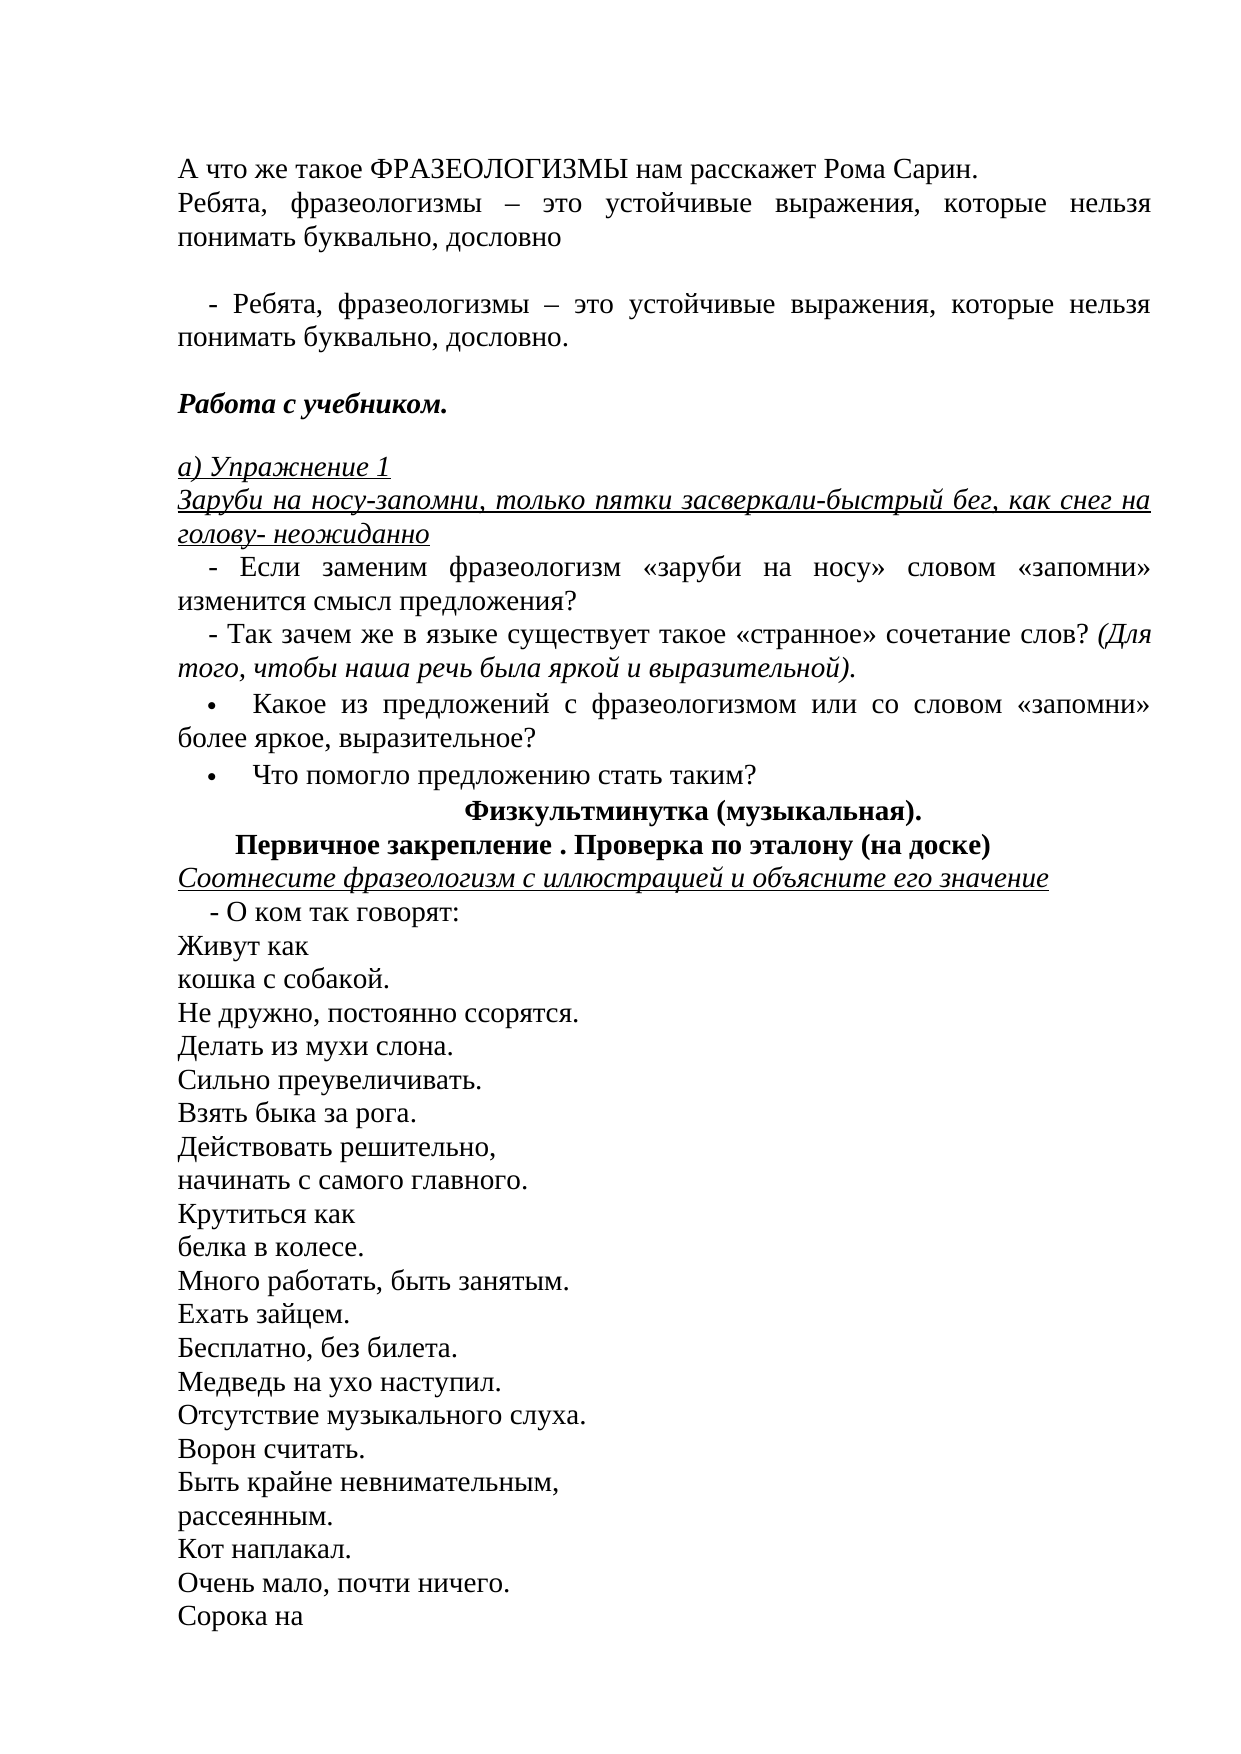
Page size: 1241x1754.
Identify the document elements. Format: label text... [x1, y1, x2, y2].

text - Если заменим фразеологизм «заруби на носу» словом «запомни» изменится смысл предложения? [177, 549, 1152, 616]
text Действовать решительно, [177, 1129, 1152, 1162]
text А что же такое ФРАЗЕОЛОГИЗМЫ нам расскажет Рома Сарин. [177, 152, 1152, 185]
text Бесплатно, без билета. [177, 1330, 1152, 1364]
text Медведь на ухо наступил. [177, 1364, 1152, 1397]
text Очень мало, почти ничего. [177, 1565, 1152, 1598]
text рассеянным. [177, 1498, 1152, 1531]
text - О ком так говорят: [177, 894, 1152, 928]
text Соотнесите фразеологизм с иллюстрацией и объясните его значение [177, 861, 1152, 894]
text Ехать зайцем. [177, 1297, 1152, 1330]
text кошка с собакой. [177, 961, 1152, 995]
text - Так зачем же в языке существует такое «странное» сочетание слов? (Для того, чтобы наша речь была яркой и выразительной). [177, 616, 1152, 683]
text - Ребята, фразеологизмы – это устойчивые выражения, которые нельзя понимать буквально, дословно. [177, 286, 1152, 353]
text Физкультминутка (музыкальная). [235, 793, 1152, 827]
text Не дружно, постоянно ссорятся. [177, 995, 1152, 1028]
text Делать из мухи слона. [177, 1028, 1152, 1062]
text Взять быка за рога. [177, 1095, 1152, 1129]
list Какое из предложений с фразеологизмом или со словом «запомни» более яркое, выразительное? [177, 687, 1152, 754]
text Крутиться как [177, 1196, 1152, 1229]
text Быть крайне невнимательным, [177, 1464, 1152, 1498]
text Ворон считать. [177, 1431, 1152, 1464]
text Ребята, фразеологизмы – это устойчивые выражения, которые нельзя понимать буквально, дословно [177, 185, 1152, 252]
text белка в колесе. [177, 1229, 1152, 1263]
text Первичное закрепление . Проверка по эталону (на доске) [235, 827, 1152, 861]
text Работа с учебником. [177, 386, 1152, 420]
text Сорока на [177, 1598, 1152, 1632]
text Отсутствие музыкального слуха. [177, 1397, 1152, 1431]
text Сильно преувеличивать. [177, 1062, 1152, 1095]
list Что помогло предложению стать таким? [177, 757, 1152, 790]
text Живут как [177, 928, 1152, 961]
text Кот наплакал. [177, 1531, 1152, 1565]
text начинать с самого главного. [177, 1162, 1152, 1196]
text а) Упражнение 1 [177, 449, 1152, 482]
text Заруби на носу-запомни, только пятки засверкали-быстрый бег, как снег на голову- неожиданно [177, 482, 1152, 549]
text Много работать, быть занятым. [177, 1263, 1152, 1297]
